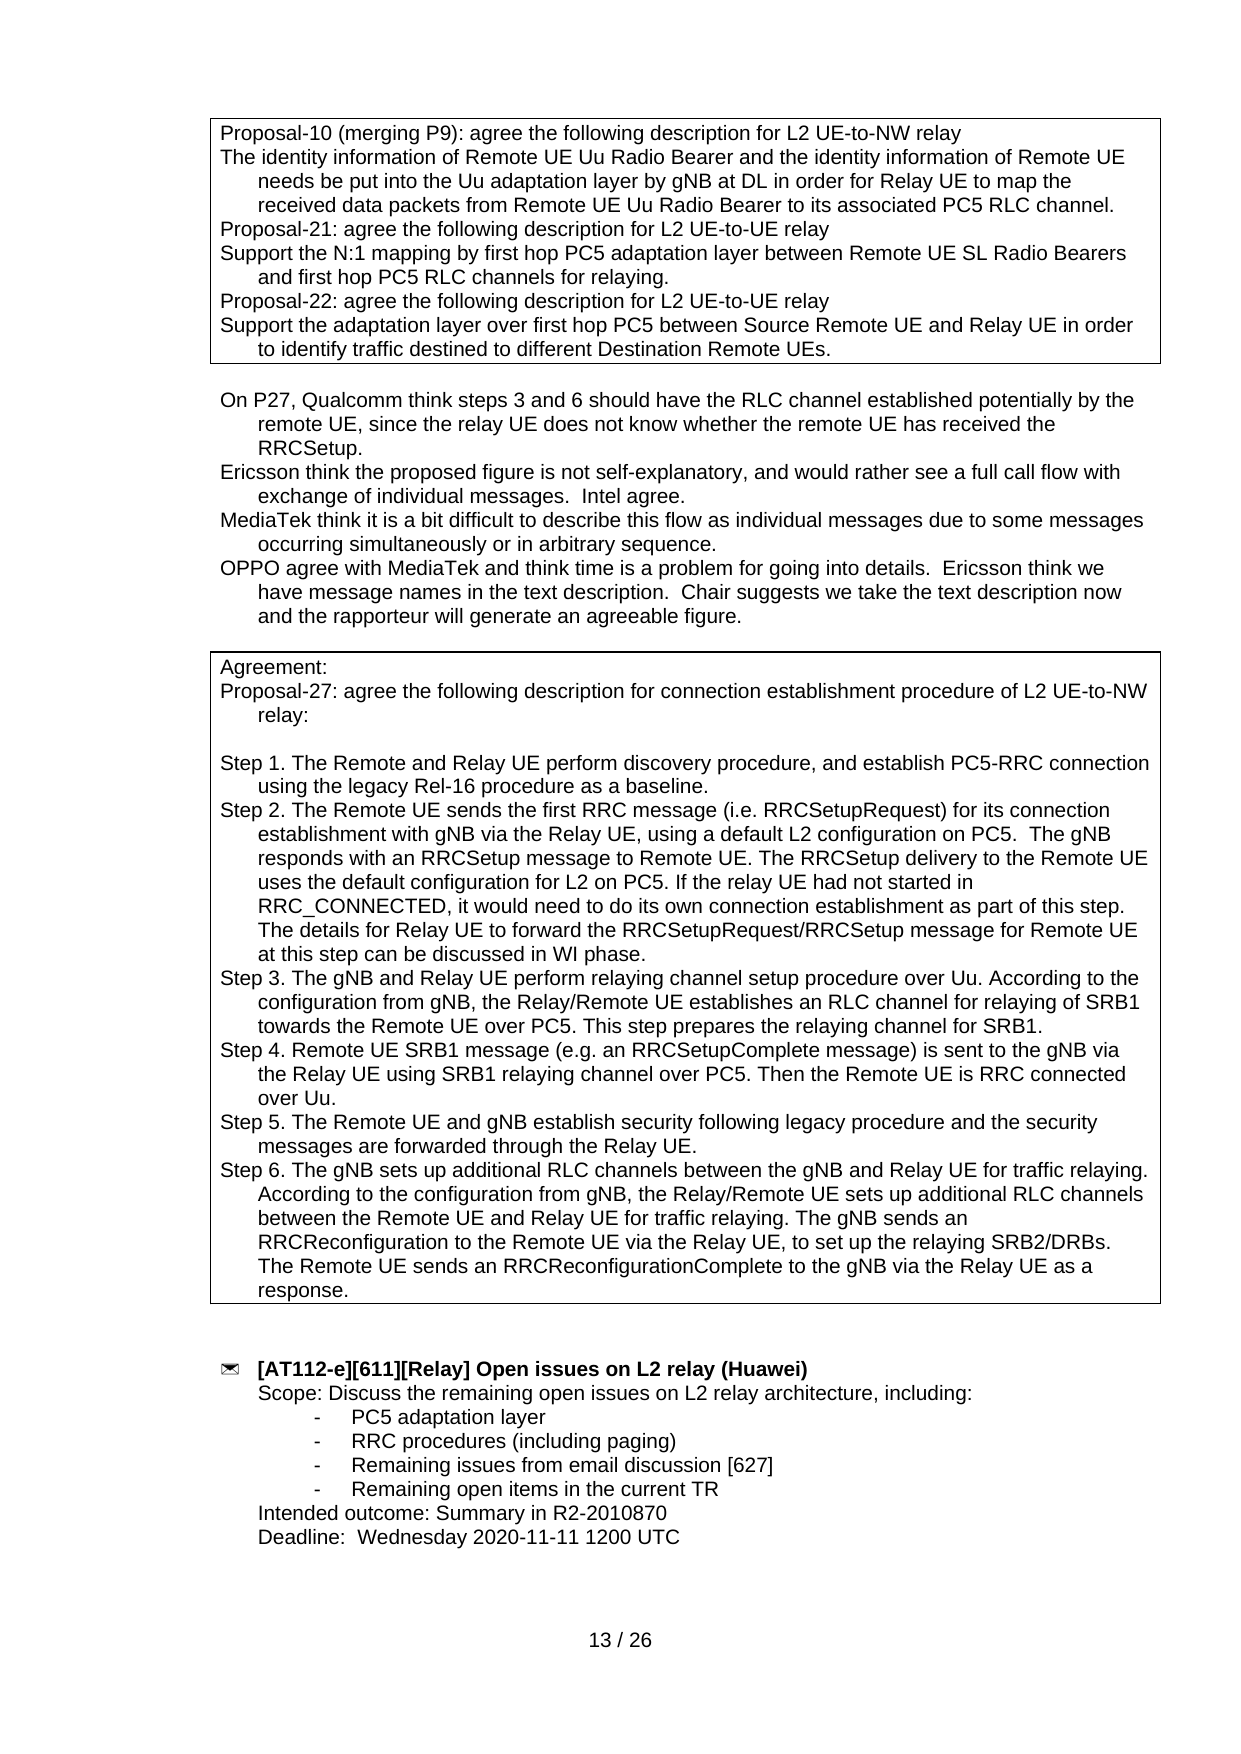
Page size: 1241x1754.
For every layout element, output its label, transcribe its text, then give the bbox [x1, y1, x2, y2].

text OPPO agree with MediaTek and think time is a problem for going into details. Ericsson think we have message names in the text description. Chair suggests we take the text description now and the rapporteur will generate an agreeable figure. [220, 556, 1152, 627]
text Proposal-22: agree the following description for L2 UE-to-UE relay [211, 286, 1160, 310]
text On P27, Qualcomm think steps 3 and 6 should have the RLC channel established potentially by the remote UE, since the relay UE does not know whether the remote UE has received the RRCSetup. [220, 388, 1152, 460]
text Scope: Discuss the remaining open issues on L2 relay architecture, including: [220, 1381, 1152, 1405]
text MediaTek think it is a bit difficult to describe this flow as individual messages due to some messages occurring simultaneously or in arbitrary sequence. [220, 508, 1152, 556]
text Proposal-21: agree the following description for L2 UE-to-UE relay [211, 214, 1160, 238]
text Step 1. The Remote and Relay UE perform discovery procedure, and establish PC5-RRC connection using the legacy Rel-16 procedure as a baseline. [211, 747, 1160, 795]
text The identity information of Remote UE Uu Radio Bearer and the identity information of Remote UE needs be put into the Uu adaptation layer by gNB at DL in order for Relay UE to map the received data packets from Remote UE Uu Radio Bearer to its associated PC5 RLC channel. [211, 142, 1160, 214]
text Step 4. Remote UE SRB1 message (e.g. an RRCSetupComplete message) is sent to the gNB via the Relay UE using SRB1 relaying channel over PC5. Then the Remote UE is RRC connected over Uu. [211, 1035, 1160, 1107]
list Remaining issues from email discussion [627] [314, 1453, 1152, 1477]
list Remaining open items in the current TR [314, 1477, 1152, 1501]
text Step 2. The Remote UE sends the first RRC message (i.e. RRCSetupRequest) for its connection establishment with gNB via the Relay UE, using a default L2 configuration on PC5. The gNB responds with an RRCSetup message to Remote UE. The RRCSetup delivery to the Remote UE uses the default configuration for L2 on PC5. If the relay UE had not started in RRC_CONNECTED, it would need to do its own connection establishment as part of this step. The details for Relay UE to forward the RRCSetupRequest/RRCSetup message for Remote UE at this step can be discussed in WI phase. [211, 795, 1160, 963]
text Ericsson think the proposed figure is not self-explanatory, and would rather see a full call flow with exchange of individual messages. Intel agree. [220, 460, 1152, 508]
text Step 6. The gNB sets up additional RLC channels between the gNB and Relay UE for traffic relaying. According to the configuration from gNB, the Relay/Remote UE sets up additional RLC channels between the Remote UE and Relay UE for traffic relaying. The gNB sends an RRCReconfiguration to the Remote UE via the Relay UE, to set up the relaying SRB2/DRBs. The Remote UE sends an RRCReconfigurationComplete to the gNB via the Relay UE as a response. [211, 1154, 1160, 1303]
text Agreement: [211, 653, 1160, 675]
text Intended outcome: Summary in R2-2010870 [220, 1501, 1152, 1524]
list PC5 adaptation layer [314, 1405, 1152, 1429]
text Proposal-27: agree the following description for connection establishment procedure of L2 UE-to-NW relay: [211, 675, 1160, 726]
text Proposal-10 (merging P9): agree the following description for L2 UE-to-NW relay [211, 119, 1160, 142]
text Support the N:1 mapping by first hop PC5 adaptation layer between Remote UE SL Radio Bearers and first hop PC5 RLC channels for relaying. [211, 238, 1160, 286]
text Support the adaptation layer over first hop PC5 between Source Remote UE and Relay UE in order to identify traffic destined to different Destination Remote UEs. [211, 310, 1160, 363]
text [AT112-e][611][Relay] Open issues on L2 relay (Huawei) [220, 1357, 1152, 1381]
text Step 5. The Remote UE and gNB establish security following legacy procedure and the security messages are forwarded through the Relay UE. [211, 1107, 1160, 1154]
text Step 3. The gNB and Relay UE perform relaying channel setup procedure over Uu. According to the configuration from gNB, the Relay/Remote UE establishes an RLC channel for relaying of SRB1 towards the Remote UE over PC5. This step prepares the relaying channel for SRB1. [211, 963, 1160, 1035]
text Deadline: Wednesday 2020-11-11 1200 UTC [220, 1524, 1152, 1548]
list RRC procedures (including paging) [314, 1429, 1152, 1453]
